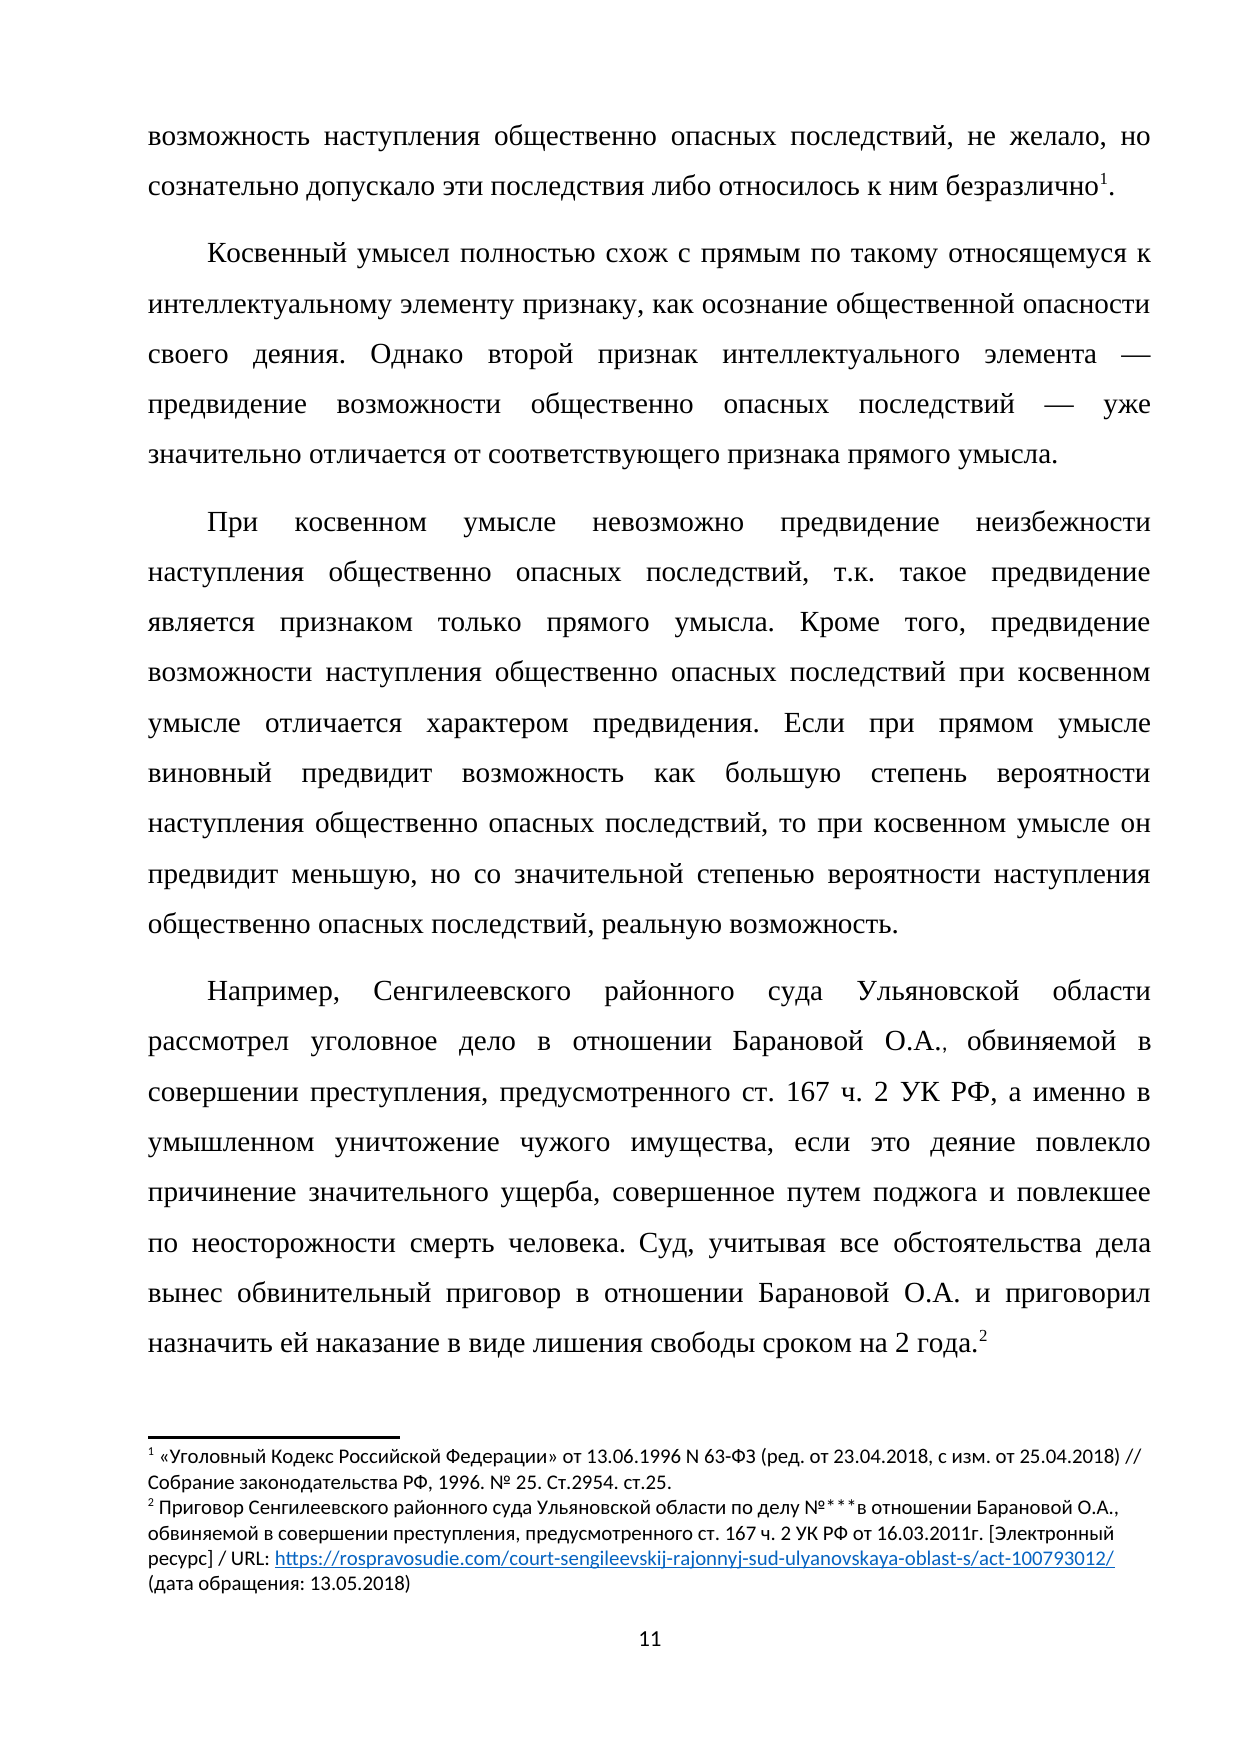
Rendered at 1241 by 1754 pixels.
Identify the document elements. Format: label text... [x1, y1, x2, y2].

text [148, 118, 1152, 202]
text Косвенный умысел полностью схож с прямым по такому относящемуся к интеллектуальному элементу признаку, как осознание общественной опасности своего деяния. Однако второй признак интеллектуального элемента — предвидение возможности общественно опасных последствий — уже значительно отличается от соответствующего признака прямого умысла. [148, 235, 1152, 470]
text При косвенном умысле невозможно предвидение неизбежности наступления общественно опасных последствий, т.к. такое предвидение является признаком только прямого умысла. Кроме того, предвидение возможности наступления общественно опасных последствий при косвенном умысле отличается характером предвидения. Если при прямом умысле виновный предвидит возможность как большую степень вероятности наступления общественно опасных последствий, то при косвенном умысле он предвидит меньшую, но со значительной степенью вероятности наступления общественно опасных последствий, реальную возможность. [148, 504, 1152, 940]
text Например, Сенгилеевского районного суда Ульяновской области рассмотрел уголовное дело в отношении Барановой О.А., обвиняемой в совершении преступления, предусмотренного ст. 167 ч. 2 УК РФ, а именно в умышленном уничтожение чужого имущества, если это деяние повлекло причинение значительного ущерба, совершенное путем поджога и повлекшее по неосторожности смерть человека. Суд, учитывая все обстоятельства дела вынес обвинительный приговор в отношении Барановой О.А. и приговорил назначить ей наказание в виде лишения свободы сроком на 2 года. [148, 973, 1152, 1359]
